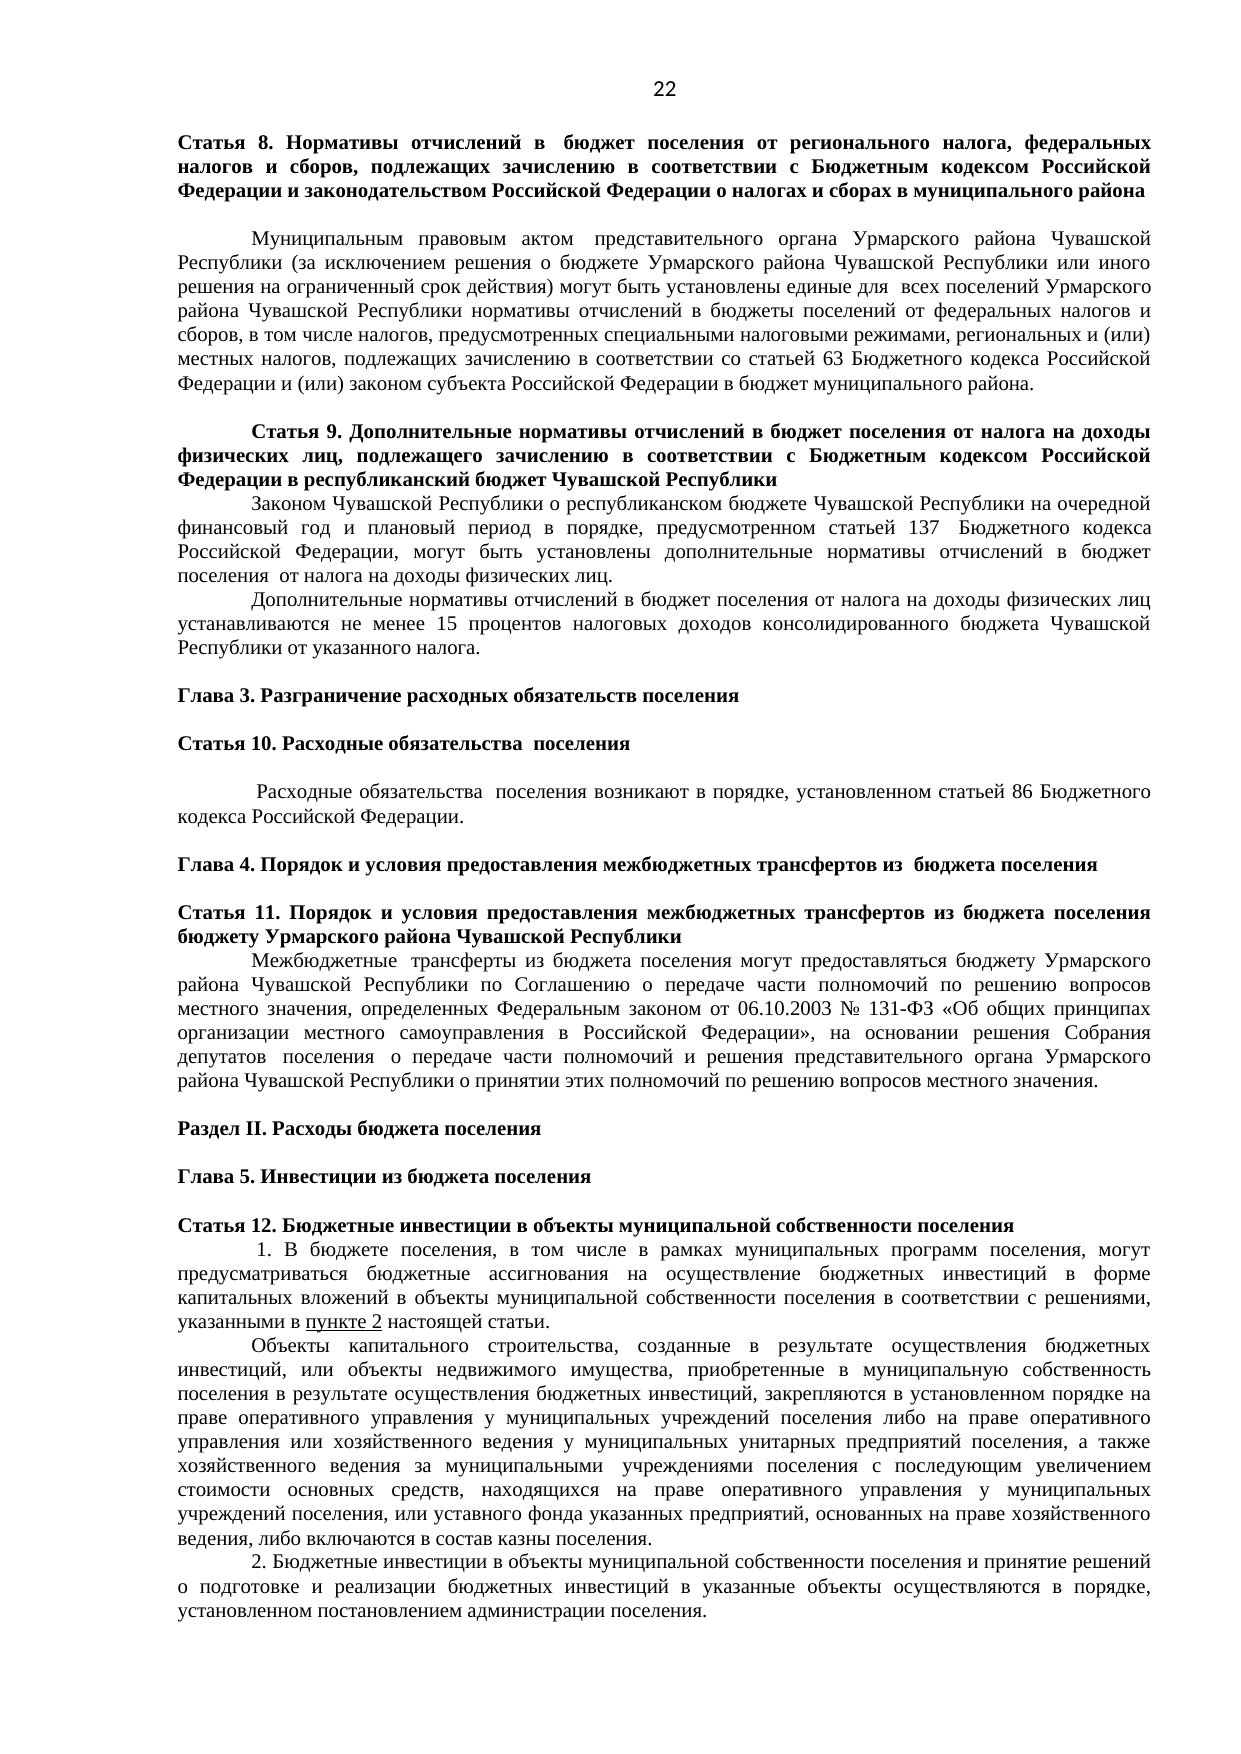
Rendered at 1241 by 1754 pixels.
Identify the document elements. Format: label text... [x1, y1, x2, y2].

text Глава 5. Инвестиции из бюджета поселения [177, 1164, 1152, 1188]
text Раздел II. Расходы бюджета поселения [177, 1116, 1152, 1140]
text Дополнительные нормативы отчислений в бюджет поселения от налога на доходы физических лиц устанавливаются не менее 15 процентов налоговых доходов консолидированного бюджета Чувашской Республики от указанного налога. [177, 587, 1152, 659]
text Статья 12. Бюджетные инвестиции в объекты муниципальной собственности поселения [177, 1213, 1152, 1237]
text Статья 8. Нормативы отчислений в бюджет поселения от регионального налога, федеральных налогов и сборов, подлежащих зачислению в соответствии с Бюджетным кодексом Российской Федерации и законодательством Российской Федерации о налогах и сборах в муниципального района [177, 130, 1152, 202]
text Муниципальным правовым актом представительного органа Урмарского района Чувашской Республики (за исключением решения о бюджете Урмарского района Чувашской Республики или иного решения на ограниченный срок действия) могут быть установлены единые для всех поселений Урмарского района Чувашской Республики нормативы отчислений в бюджеты поселений от федеральных налогов и сборов, в том числе налогов, предусмотренных специальными налоговыми режимами, региональных и (или) местных налогов, подлежащих зачислению в соответствии со статьей 63 Бюджетного кодекса Российской Федерации и (или) законом субъекта Российской Федерации в бюджет муниципального района. [177, 226, 1152, 394]
text Расходные обязательства поселения возникают в порядке, установленном статьей 86 Бюджетного кодекса Российской Федерации. [177, 779, 1152, 828]
text Статья 11. Порядок и условия предоставления межбюджетных трансфертов из бюджета поселения бюджету Урмарского района Чувашской Республики [177, 900, 1152, 948]
text Межбюджетные трансферты из бюджета поселения могут предоставляться бюджету Урмарского района Чувашской Республики по Соглашению о передаче части полномочий по решению вопросов местного значения, определенных Федеральным законом от 06.10.2003 № 131-ФЗ «Об общих принципах организации местного самоуправления в Российской Федерации», на основании решения Собрания депутатов поселения о передаче части полномочий и решения представительного органа Урмарского района Чувашской Республики о принятии этих полномочий по решению вопросов местного значения. [177, 948, 1152, 1092]
text 1. В бюджете поселения, в том числе в рамках муниципальных программ поселения, могут предусматриваться бюджетные ассигнования на осуществление бюджетных инвестиций в форме капитальных вложений в объекты муниципальной собственности поселения в соответствии с решениями, указанными в пункте 2 настоящей статьи. [177, 1237, 1152, 1333]
text Глава 3. Разграничение расходных обязательств поселения [177, 683, 1152, 707]
text Статья 9. Дополнительные нормативы отчислений в бюджет поселения от налога на доходы физических лиц, подлежащего зачислению в соответствии с Бюджетным кодексом Российской Федерации в республиканский бюджет Чувашской Республики [177, 418, 1152, 491]
text Объекты капитального строительства, созданные в результате осуществления бюджетных инвестиций, или объекты недвижимого имущества, приобретенные в муниципальную собственность поселения в результате осуществления бюджетных инвестиций, закрепляются в установленном порядке на праве оперативного управления у муниципальных учреждений поселения либо на праве оперативного управления или хозяйственного ведения у муниципальных унитарных предприятий поселения, а также хозяйственного ведения за муниципальными учреждениями поселения с последующим увеличением стоимости основных средств, находящихся на праве оперативного управления у муниципальных учреждений поселения, или уставного фонда указанных предприятий, основанных на праве хозяйственного ведения, либо включаются в состав казны поселения. [177, 1333, 1152, 1549]
text Законом Чувашской Республики о республиканском бюджете Чувашской Республики на очередной финансовый год и плановый период в порядке, предусмотренном статьей 137 Бюджетного кодекса Российской Федерации, могут быть установлены дополнительные нормативы отчислений в бюджет поселения от налога на доходы физических лиц. [177, 491, 1152, 587]
text Глава 4. Порядок и условия предоставления межбюджетных трансфертов из бюджета поселения [177, 852, 1152, 876]
text 2. Бюджетные инвестиции в объекты муниципальной собственности поселения и принятие решений о подготовке и реализации бюджетных инвестиций в указанные объекты осуществляются в порядке, установленном постановлением администрации поселения. [177, 1549, 1152, 1622]
text Статья 10. Расходные обязательства поселения [177, 731, 1152, 755]
